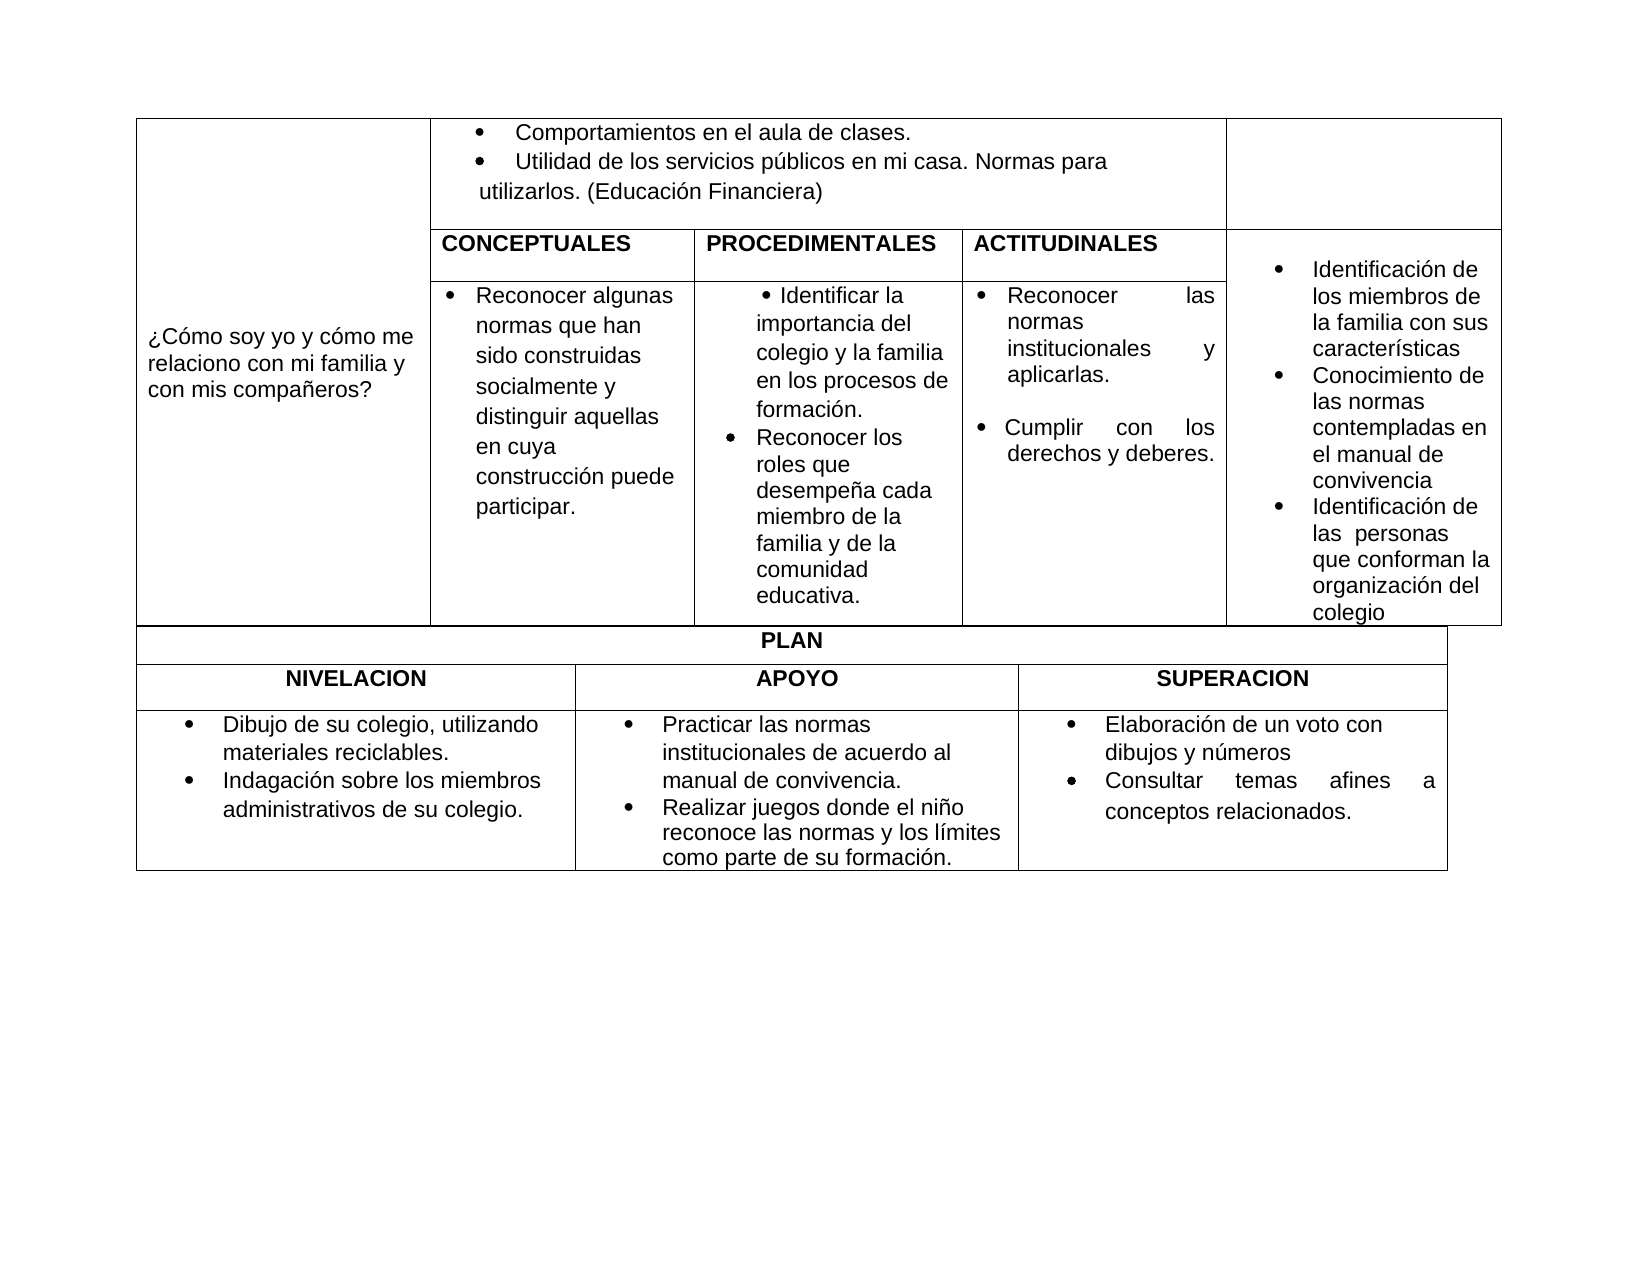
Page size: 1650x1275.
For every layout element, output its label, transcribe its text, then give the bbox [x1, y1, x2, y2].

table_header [1227, 119, 1501, 229]
table_cell Reconocer algunas normas que han sido construidas socialmente y distinguir aquellas en cuya construcción puede participar. [431, 282, 694, 625]
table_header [431, 119, 1226, 229]
table_cell NIVELACION [137, 665, 575, 709]
table_cell APOYO [576, 665, 1018, 709]
table_cell SUPERACION [1019, 665, 1447, 709]
table_cell PROCEDIMENTALES [695, 230, 962, 281]
table_cell CONCEPTUALES [431, 230, 694, 281]
table_cell Dibujo de su colegio, utilizando materiales reciclables. Indagación sobre los miembros administrativos de su colegio. [137, 711, 575, 870]
table_cell Identificar la importancia del colegio y la familia en los procesos de formación. Reconocer los roles que desempeña cada miembro de la familia y de la comunidad educativa. [695, 282, 962, 625]
table_header PLAN [137, 627, 1447, 664]
table_cell Reconocer las normas institucionales y aplicarlas. Cumplir con los derechos y deberes. [963, 282, 1226, 625]
table_cell Practicar las normas institucionales de acuerdo al manual de convivencia. Realizar juegos donde el niño reconoce las normas y los límites como parte de su formación. [576, 711, 1018, 870]
table_cell ACTITUDINALES [963, 230, 1226, 281]
table_cell Identificación de los miembros de la familia con sus características Conocimiento de las normas contempladas en el manual de convivencia Identificación de las personas que conforman la organización del colegio [1227, 230, 1501, 625]
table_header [137, 119, 430, 625]
table_cell Elaboración de un voto con dibujos y números Consultar temas afines a conceptos relacionados. [1019, 711, 1447, 870]
